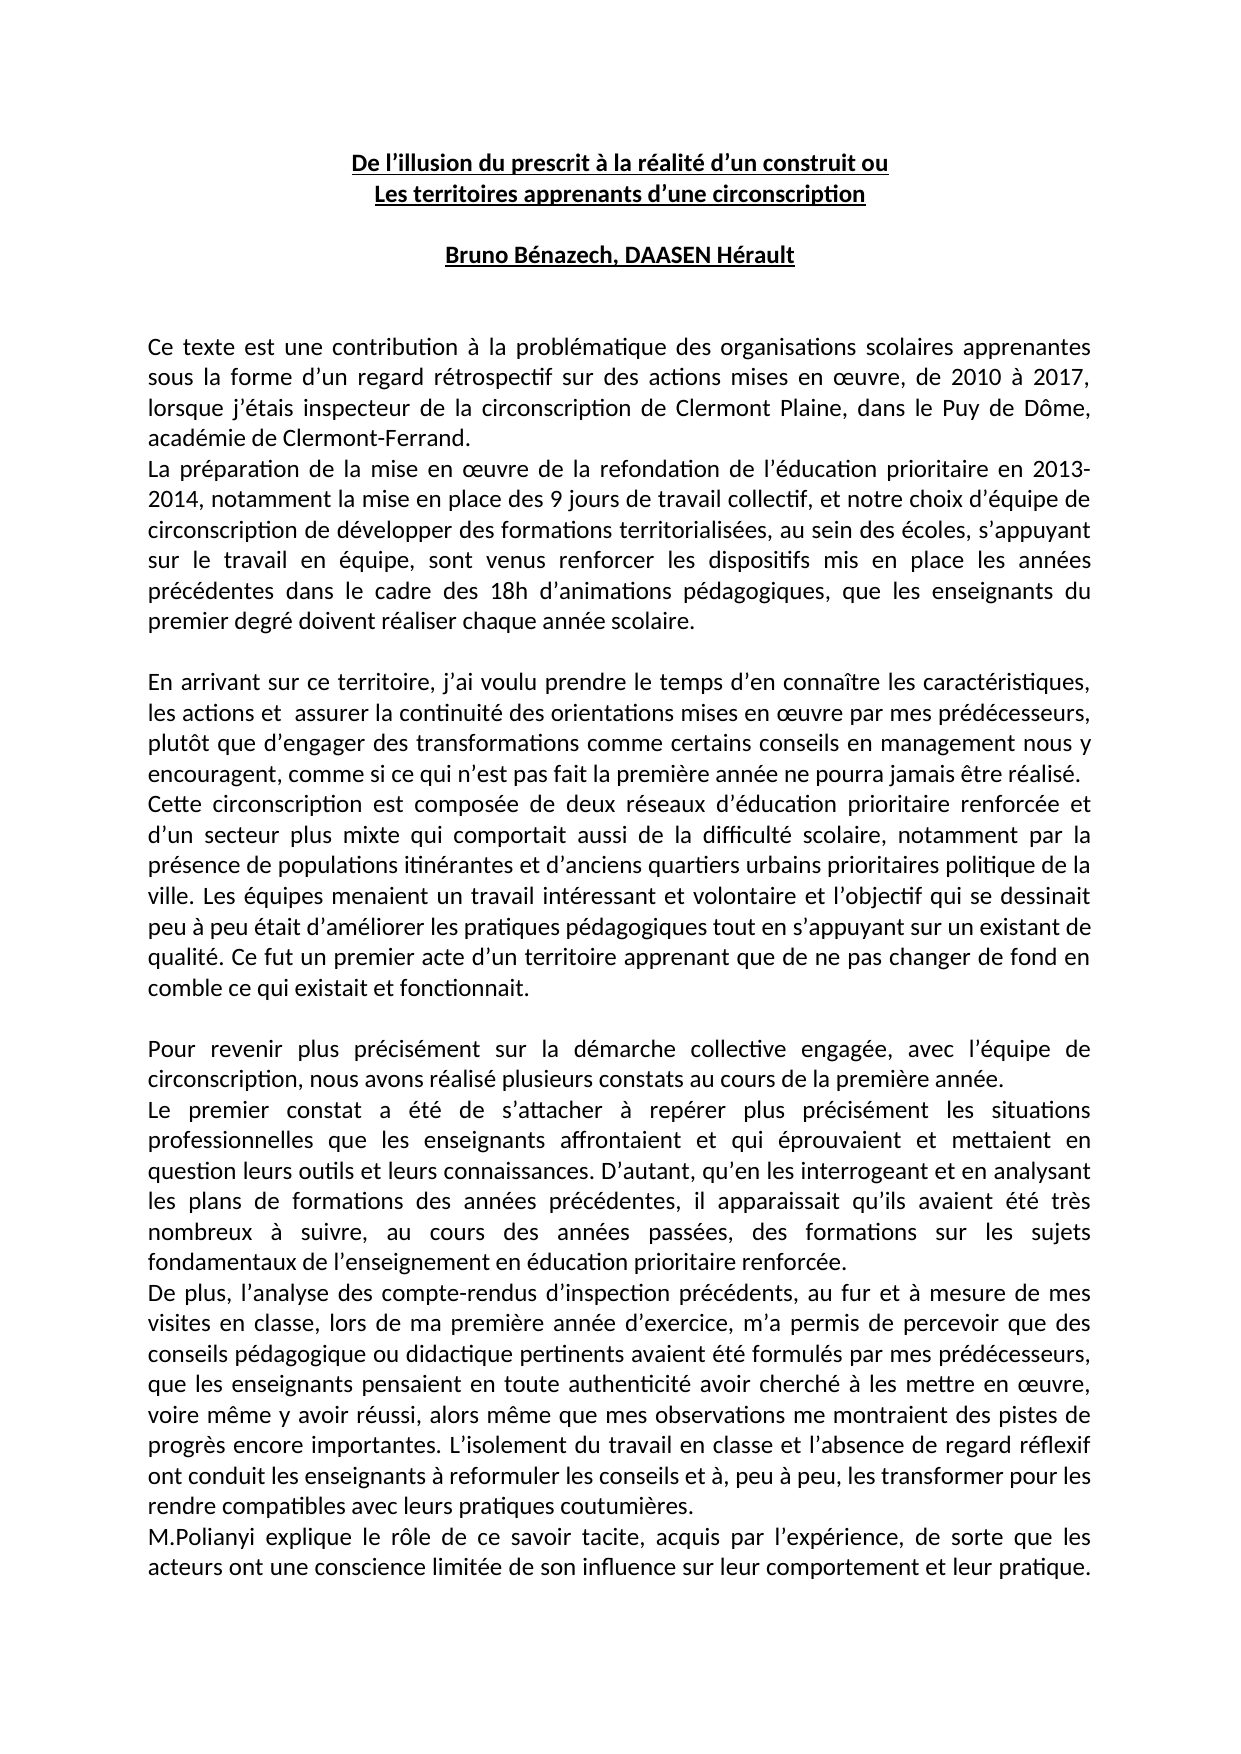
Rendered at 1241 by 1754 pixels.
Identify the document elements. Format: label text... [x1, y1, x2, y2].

text De plus, l’analyse des compte-rendus d’inspection précédents, au fur et à mesure de mes visites en classe, lors de ma première année d’exercice, m’a permis de percevoir que des conseils pédagogique ou didactique pertinents avaient été formulés par mes prédécesseurs, que les enseignants pensaient en toute authenticité avoir cherché à les mettre en œuvre, voire même y avoir réussi, alors même que mes observations me montraient des pistes de progrès encore importantes. L’isolement du travail en classe et l’absence de regard réflexif ont conduit les enseignants à reformuler les conseils et à, peu à peu, les transformer pour les rendre compatibles avec leurs pratiques coutumières. [148, 1277, 1093, 1521]
text Ce texte est une contribution à la problématique des organisations scolaires apprenantes sous la forme d’un regard rétrospectif sur des actions mises en œuvre, de 2010 à 2017, lorsque j’étais inspecteur de la circonscription de Clermont Plaine, dans le Puy de Dôme, académie de Clermont-Ferrand. [148, 331, 1093, 453]
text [148, 1521, 1093, 1582]
text De l’illusion du prescrit à la réalité d’un construit ou [148, 148, 1093, 178]
text En arrivant sur ce territoire, j’ai voulu prendre le temps d’en connaître les caractéristiques, les actions et assurer la continuité des orientations mises en œuvre par mes prédécesseurs, plutôt que d’engager des transformations comme certains conseils en management nous y encouragent, comme si ce qui n’est pas fait la première année ne pourra jamais être réalisé. [148, 666, 1093, 788]
text Le premier constat a été de s’attacher à repérer plus précisément les situations professionnelles que les enseignants affrontaient et qui éprouvaient et mettaient en question leurs outils et leurs connaissances. D’autant, qu’en les interrogeant et en analysant les plans de formations des années précédentes, il apparaissait qu’ils avaient été très nombreux à suivre, au cours des années passées, des formations sur les sujets fondamentaux de l’enseignement en éducation prioritaire renforcée. [148, 1094, 1093, 1277]
text Les territoires apprenants d’une circonscription [148, 178, 1093, 209]
text Bruno Bénazech, DAASEN Hérault [148, 239, 1093, 270]
text Cette circonscription est composée de deux réseaux d’éducation prioritaire renforcée et d’un secteur plus mixte qui comportait aussi de la difficulté scolaire, notamment par la présence de populations itinérantes et d’anciens quartiers urbains prioritaires politique de la ville. Les équipes menaient un travail intéressant et volontaire et l’objectif qui se dessinait peu à peu était d’améliorer les pratiques pédagogiques tout en s’appuyant sur un existant de qualité. Ce fut un premier acte d’un territoire apprenant que de ne pas changer de fond en comble ce qui existait et fonctionnait. [148, 788, 1093, 1002]
text Pour revenir plus précisément sur la démarche collective engagée, avec l’équipe de circonscription, nous avons réalisé plusieurs constats au cours de la première année. [148, 1033, 1093, 1094]
text La préparation de la mise en œuvre de la refondation de l’éducation prioritaire en 2013-2014, notamment la mise en place des 9 jours de travail collectif, et notre choix d’équipe de circonscription de développer des formations territorialisées, au sein des écoles, s’appuyant sur le travail en équipe, sont venus renforcer les dispositifs mis en place les années précédentes dans le cadre des 18h d’animations pédagogiques, que les enseignants du premier degré doivent réaliser chaque année scolaire. [148, 453, 1093, 636]
